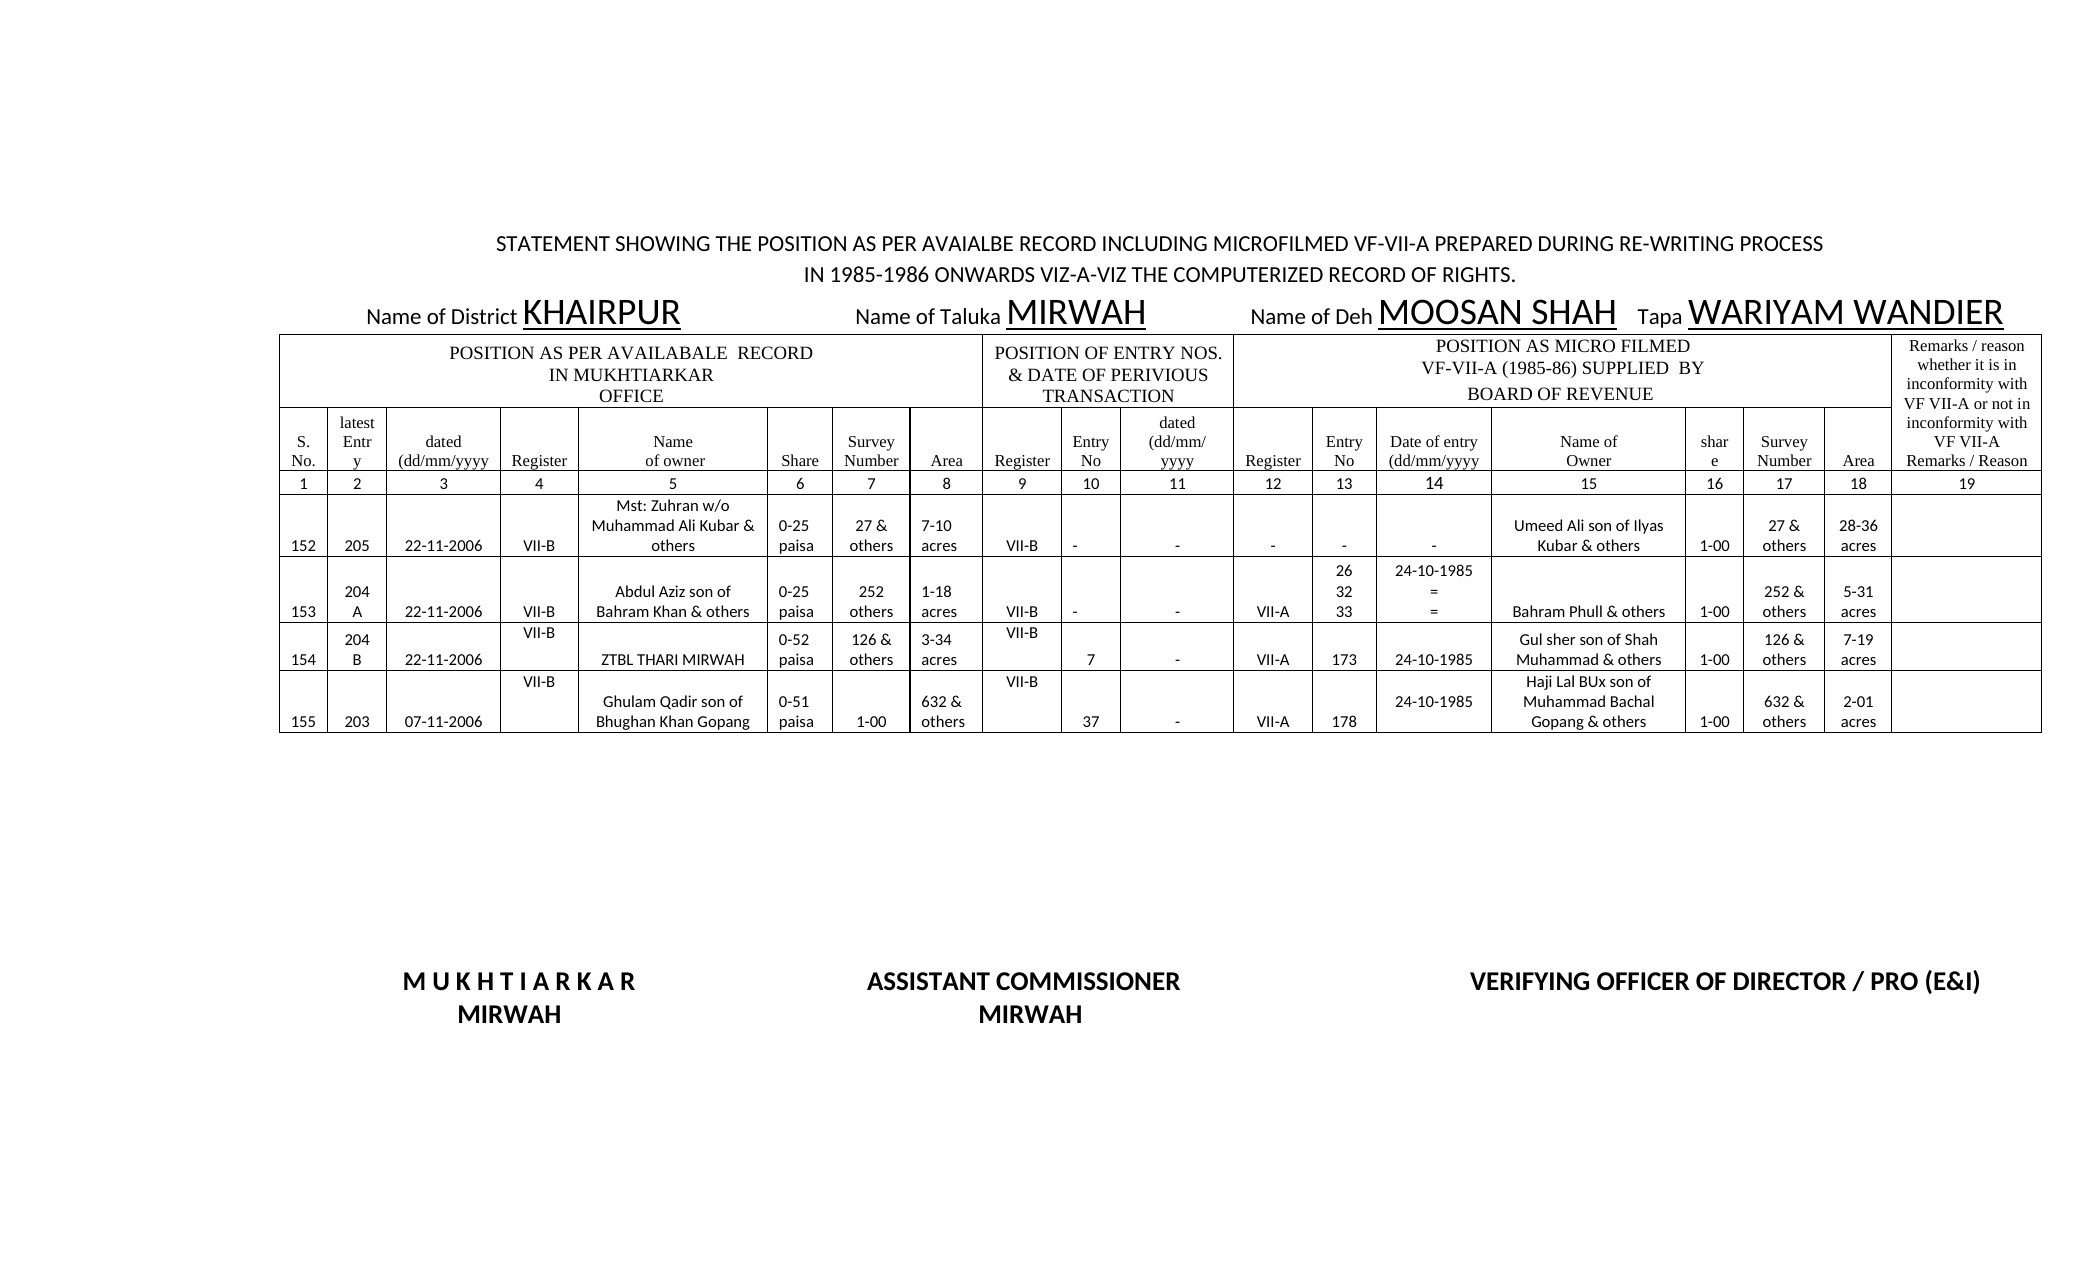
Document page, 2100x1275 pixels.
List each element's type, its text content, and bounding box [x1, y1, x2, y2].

table_cell Name of Owner [1492, 408, 1685, 470]
table_cell 152 [280, 495, 327, 556]
table_cell VII-B [501, 557, 578, 622]
table_cell [1892, 671, 2041, 732]
table_cell - [1121, 557, 1233, 622]
table_cell 4 [501, 471, 578, 494]
table_cell Ghulam Qadir son of Bhughan Khan Gopang [579, 671, 767, 732]
table_cell S. No. [280, 408, 327, 470]
table_cell 14 [1377, 471, 1491, 494]
table_cell Register [1234, 408, 1312, 470]
table_cell Date of entry (dd/mm/yyyy [1377, 408, 1491, 470]
table_cell 155 [280, 671, 327, 732]
table_cell 1-18 acres [911, 557, 982, 622]
table_cell 1-00 [833, 671, 909, 732]
table_cell 7 [833, 471, 909, 494]
table_cell 17 [1744, 471, 1824, 494]
table_cell - [1121, 671, 1233, 732]
table_cell 1 [280, 471, 327, 494]
table_cell VII-B [501, 623, 578, 670]
table_cell Entry No [1313, 408, 1376, 470]
table_cell 3-34 acres [911, 623, 982, 670]
table_cell [1892, 623, 2041, 670]
table_cell [1892, 557, 2041, 622]
table_cell 1-00 [1686, 623, 1743, 670]
table_cell VII-B [983, 495, 1061, 556]
table_cell Name of owner [579, 408, 767, 470]
table_cell VII-B [983, 557, 1061, 622]
table_cell VII-B [983, 623, 1061, 670]
table_cell Register [501, 408, 578, 470]
table_cell 204 A [328, 557, 386, 622]
table_cell 24-10-1985 [1377, 671, 1491, 732]
table_cell Register [983, 408, 1061, 470]
table_cell 22-11-2006 [387, 623, 500, 670]
table_cell - [1377, 495, 1491, 556]
table_cell 2 [328, 471, 386, 494]
table_cell VII-B [501, 495, 578, 556]
table_cell dated (dd/mm/yyyy [1121, 408, 1233, 470]
table_cell 0-25 paisa [768, 495, 832, 556]
table_cell Haji Lal BUx son of Muhammad Bachal Gopang & others [1492, 671, 1685, 732]
table_cell 6 [768, 471, 832, 494]
table_cell 1-00 [1686, 495, 1743, 556]
table_cell 252 & others [1744, 557, 1824, 622]
table_cell share [1686, 408, 1743, 470]
table_cell 7-19 acres [1825, 623, 1891, 670]
table_cell 3 [387, 471, 500, 494]
table_cell 252 others [833, 557, 909, 622]
table_cell VII-B [983, 671, 1061, 732]
table_cell Survey Number [1744, 408, 1824, 470]
table_cell Name of Deh MOOSAN SHAH Tapa WARIYAM WANDIER [1234, 289, 2042, 334]
table_cell VII-B [501, 671, 578, 732]
table_cell 203 [328, 671, 386, 732]
table_cell 126 & others [1744, 623, 1824, 670]
table_cell Share [768, 408, 832, 470]
table_cell 1-00 [1686, 671, 1743, 732]
table_cell 126 & others [833, 623, 909, 670]
table_cell 24-10-1985 [1377, 623, 1491, 670]
table_cell 173 [1313, 623, 1376, 670]
table_cell 13 [1313, 471, 1376, 494]
table_cell 16 [1686, 471, 1743, 494]
table_cell 27 & others [1744, 495, 1824, 556]
table_cell dated (dd/mm/yyyy [387, 408, 500, 470]
table_cell VII-A [1234, 671, 1312, 732]
table_cell Mst: Zuhran w/o Muhammad Ali Kubar & others [579, 495, 767, 556]
table_cell - [1121, 623, 1233, 670]
table_cell Name of Taluka MIRWAH [768, 289, 1234, 334]
table_cell 5-31 acres [1825, 557, 1891, 622]
table_cell 37 [1062, 671, 1120, 732]
table_cell 2-01 acres [1825, 671, 1891, 732]
table_cell 24-10-1985 = = [1377, 557, 1491, 622]
table_cell Remarks / reason whether it is in inconformity with VF VII-A or not in inconformity with VF VII-A Remarks / Reason [1892, 335, 2041, 470]
table_cell 0-25 paisa [768, 557, 832, 622]
table_cell 632 & others [911, 671, 982, 732]
table_cell VII-A [1234, 557, 1312, 622]
table_cell POSITION AS MICRO FILMED VF-VII-A (1985-86) SUPPLIED BY BOARD OF REVENUE [1234, 335, 1891, 407]
table_cell - [1062, 557, 1120, 622]
table_cell 27 & others [833, 495, 909, 556]
table_cell 7-10 acres [911, 495, 982, 556]
table_cell Area [911, 408, 982, 470]
table_header STATEMENT SHOWING THE POSITION AS PER AVAIALBE RECORD INCLUDING MICROFILMED VF-VII-A PREPARED DURING RE-WRITING PROCESS [279, 226, 2042, 257]
table_cell 153 [280, 557, 327, 622]
table_cell VII-A [1234, 623, 1312, 670]
table_cell Abdul Aziz son of Bahram Khan & others [579, 557, 767, 622]
table_cell 7 [1062, 623, 1120, 670]
table_cell 19 [1892, 471, 2041, 494]
table_cell ZTBL THARI MIRWAH [579, 623, 767, 670]
table_cell 12 [1234, 471, 1312, 494]
table_cell 8 [911, 471, 982, 494]
table_cell POSITION OF ENTRY NOS. & DATE OF PERIVIOUS TRANSACTION [983, 335, 1233, 407]
table_cell 154 [280, 623, 327, 670]
table_cell - [1121, 495, 1233, 556]
table_cell IN 1985-1986 ONWARDS VIZ-A-VIZ THE COMPUTERIZED RECORD OF RIGHTS. [279, 257, 2042, 288]
table_cell Area [1825, 408, 1891, 470]
table_cell 26 32 33 [1313, 557, 1376, 622]
table_cell 18 [1825, 471, 1891, 494]
table_cell 5 [579, 471, 767, 494]
table_cell 1-00 [1686, 557, 1743, 622]
table_cell 632 & others [1744, 671, 1824, 732]
table_cell 178 [1313, 671, 1376, 732]
table_cell - [1313, 495, 1376, 556]
table_cell 0-52 paisa [768, 623, 832, 670]
table_cell Name of District KHAIRPUR [279, 289, 767, 334]
table_cell Bahram Phull & others [1492, 557, 1685, 622]
table_cell 22-11-2006 [387, 557, 500, 622]
table_cell 10 [1062, 471, 1120, 494]
table_cell 9 [983, 471, 1061, 494]
table_cell latest Entry [328, 408, 386, 470]
table_cell - [1234, 495, 1312, 556]
table_cell POSITION AS PER AVAILABALE RECORD IN MUKHTIARKAR OFFICE [280, 335, 982, 407]
table_cell 22-11-2006 [387, 495, 500, 556]
table_cell 28-36 acres [1825, 495, 1891, 556]
table_cell 11 [1121, 471, 1233, 494]
table_cell - [1062, 495, 1120, 556]
table_cell [1892, 495, 2041, 556]
table_cell 07-11-2006 [387, 671, 500, 732]
table_cell Gul sher son of Shah Muhammad & others [1492, 623, 1685, 670]
table_cell 15 [1492, 471, 1685, 494]
table_cell 205 [328, 495, 386, 556]
table_cell Survey Number [833, 408, 909, 470]
table_cell 204 B [328, 623, 386, 670]
table_cell Entry No [1062, 408, 1120, 470]
table_cell 0-51 paisa [768, 671, 832, 732]
table_cell Umeed Ali son of Ilyas Kubar & others [1492, 495, 1685, 556]
